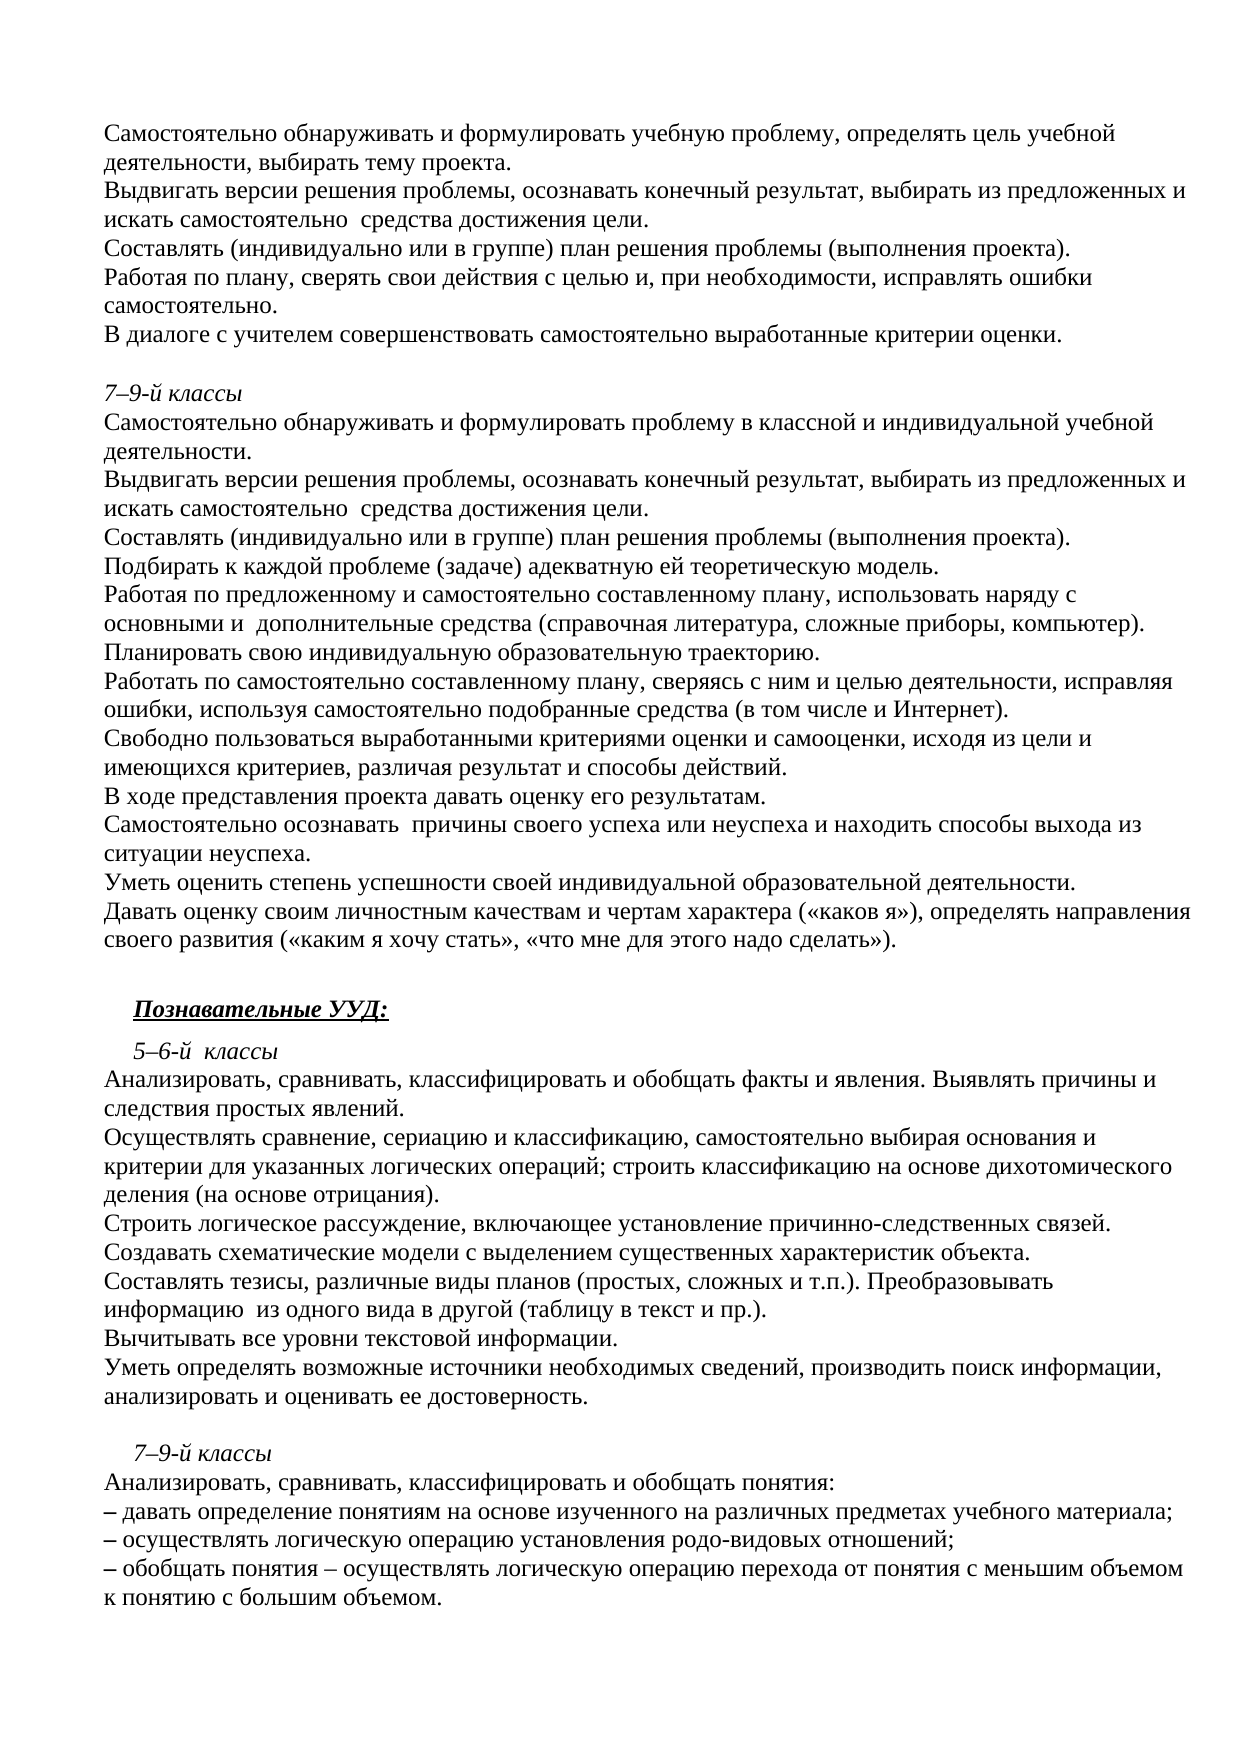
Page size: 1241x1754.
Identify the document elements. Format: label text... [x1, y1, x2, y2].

title В ходе представления проекта давать оценку его результатам. [103, 781, 1196, 809]
title – давать определение понятиям на основе изученного на различных предметах учебного материала; [103, 1496, 1196, 1524]
text 5–6-й классы [103, 1036, 1196, 1064]
title Работая по предложенному и самостоятельно составленному плану, использовать наряду с основными и дополнительные средства (справочная литература, сложные приборы, компьютер). [103, 579, 1196, 637]
title Строить логическое рассуждение, включающее установление причинно-следственных связей. [103, 1208, 1196, 1237]
title Давать оценку своим личностным качествам и чертам характера («каков я»), определять направления своего развития («каким я хочу стать», «что мне для этого надо сделать»). [103, 896, 1196, 953]
text Выдвигать версии решения проблемы, осознавать конечный результат, выбирать из предложенных и искать самостоятельно средства достижения цели. [103, 176, 1196, 233]
title В диалоге с учителем совершенствовать самостоятельно выработанные критерии оценки. [103, 319, 1196, 348]
title Планировать свою индивидуальную образовательную траекторию. [103, 637, 1196, 666]
title Уметь определять возможные источники необходимых сведений, производить поиск информации, анализировать и оценивать ее достоверность. [103, 1352, 1196, 1409]
title Самостоятельно обнаруживать и формулировать проблему в классной и индивидуальной учебной деятельности. [103, 407, 1196, 464]
title Составлять (индивидуально или в группе) план решения проблемы (выполнения проекта). Подбирать к каждой проблеме (задаче) адекватную ей теоретическую модель. [103, 522, 1196, 579]
text Самостоятельно обнаруживать и формулировать учебную проблему, определять цель учебной деятельности, выбирать тему проекта. [103, 118, 1196, 176]
title Создавать схематические модели с выделением существенных характеристик объекта. [103, 1237, 1196, 1266]
title Составлять тезисы, различные виды планов (простых, сложных и т.п.). Преобразовывать информацию из одного вида в другой (таблицу в текст и пр.). [103, 1266, 1196, 1323]
title Работать по самостоятельно составленному плану, сверяясь с ним и целью деятельности, исправляя ошибки, используя самостоятельно подобранные средства (в том числе и Интернет). [103, 666, 1196, 723]
title Выдвигать версии решения проблемы, осознавать конечный результат, выбирать из предложенных и искать самостоятельно средства достижения цели. [103, 464, 1196, 522]
title Составлять (индивидуально или в группе) план решения проблемы (выполнения проекта). [103, 233, 1196, 262]
title Работая по плану, сверять свои действия с целью и, при необходимости, исправлять ошибки самостоятельно. [103, 262, 1196, 319]
title Самостоятельно осознавать причины своего успеха или неуспеха и находить способы выхода из ситуации неуспеха. [103, 809, 1196, 867]
title – осуществлять логическую операцию установления родо-видовых отношений; [103, 1524, 1196, 1553]
text 7–9-й классы [103, 1438, 1196, 1467]
title Анализировать, сравнивать, классифицировать и обобщать факты и явления. Выявлять причины и следствия простых явлений. [103, 1064, 1196, 1122]
title Вычитывать все уровни текстовой информации. [103, 1323, 1196, 1352]
text 7–9-й классы [103, 378, 1196, 407]
text Познавательные УУД: [103, 994, 1196, 1023]
title Осуществлять сравнение, сериацию и классификацию, самостоятельно выбирая основания и критерии для указанных логических операций; строить классификацию на основе дихотомического деления (на основе отрицания). [103, 1122, 1196, 1208]
title Свободно пользоваться выработанными критериями оценки и самооценки, исходя из цели и имеющихся критериев, различая результат и способы действий. [103, 723, 1196, 781]
title Анализировать, сравнивать, классифицировать и обобщать понятия: [103, 1467, 1196, 1496]
title Уметь оценить степень успешности своей индивидуальной образовательной деятельности. [103, 867, 1196, 896]
title – обобщать понятия – осуществлять логическую операцию перехода от понятия с меньшим объемом к понятию с большим объемом. [103, 1553, 1196, 1611]
